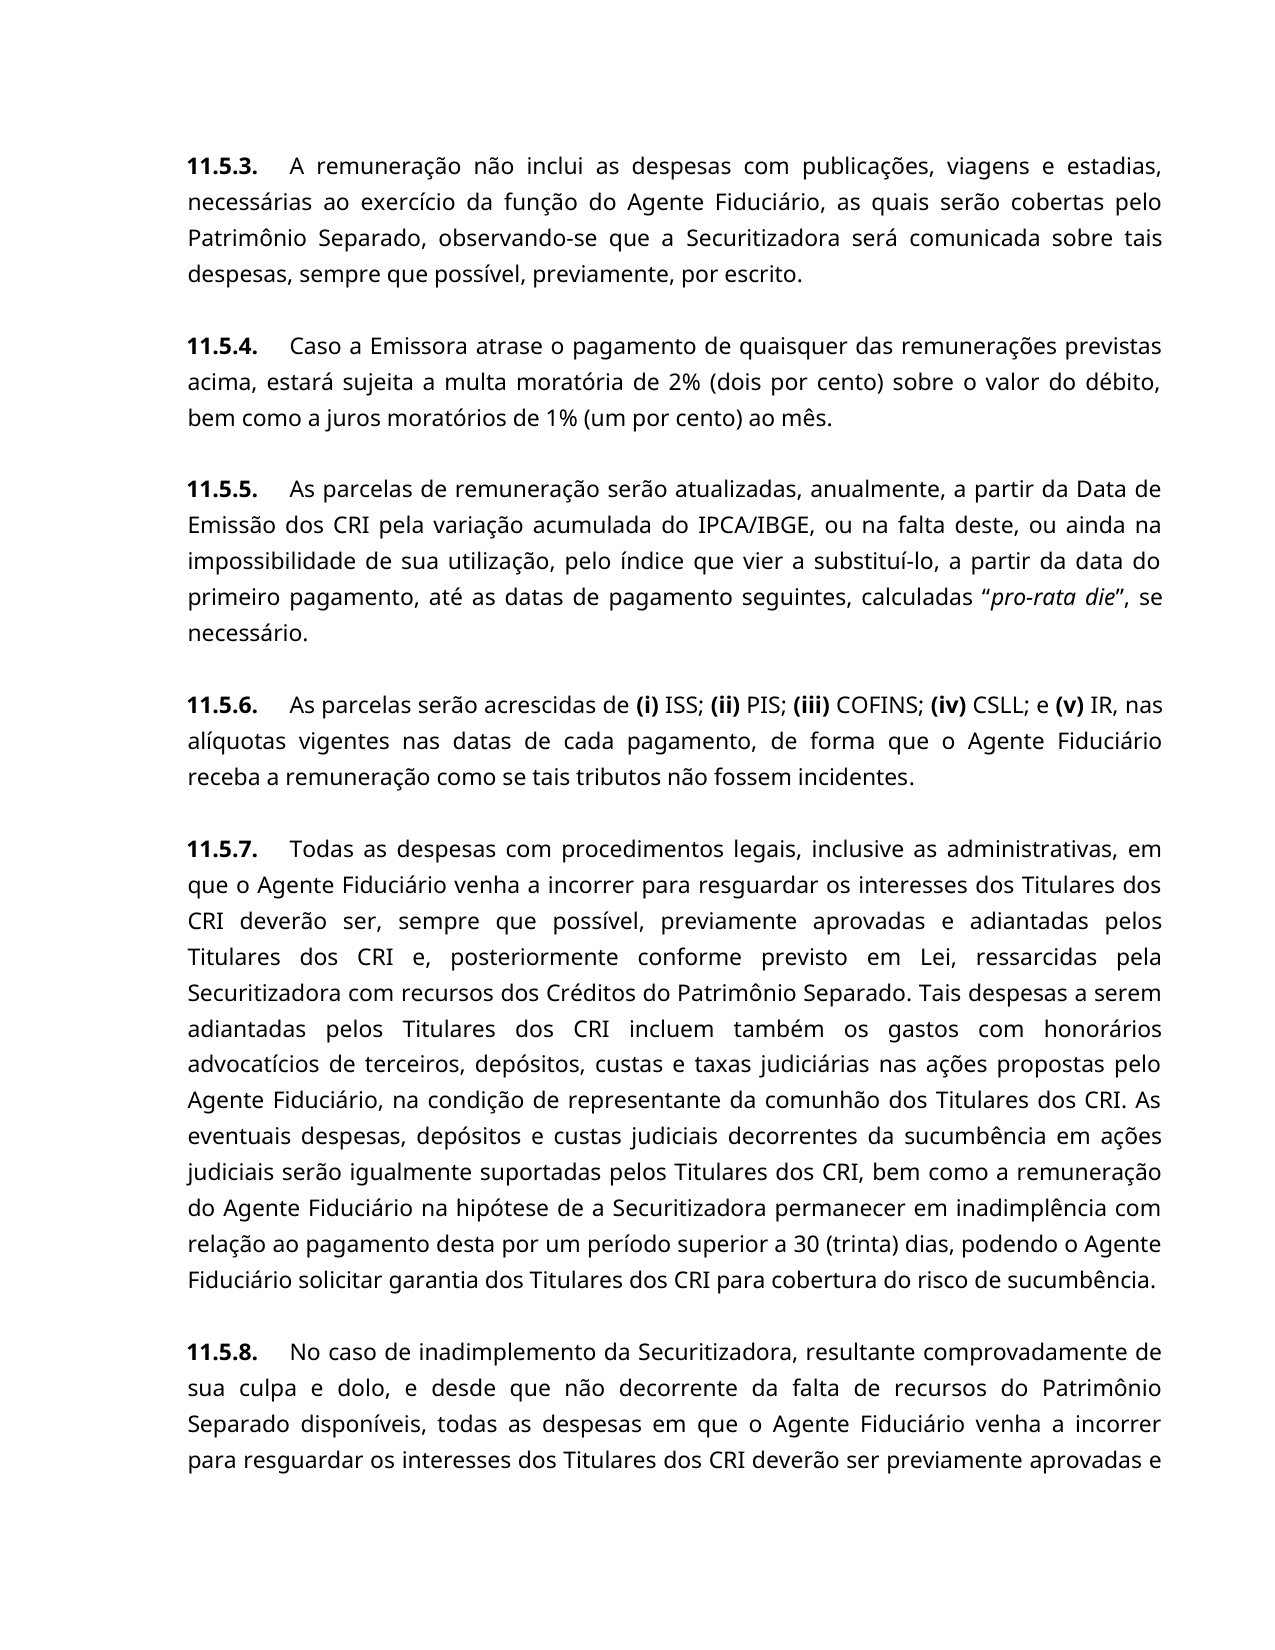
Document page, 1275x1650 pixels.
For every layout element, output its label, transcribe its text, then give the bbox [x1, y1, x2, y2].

list Caso a Emissora atrase o pagamento de quaisquer das remunerações previstas acima, estará sujeita a multa moratória de 2% (dois por cento) sobre o valor do débito, bem como a juros moratórios de 1% (um por cento) ao mês. [186, 330, 1163, 433]
list Todas as despesas com procedimentos legais, inclusive as administrativas, em que o Agente Fiduciário venha a incorrer para resguardar os interesses dos Titulares dos CRI deverão ser, sempre que possível, previamente aprovadas e adiantadas pelos Titulares dos CRI e, posteriormente conforme previsto em Lei, ressarcidas pela Securitizadora com recursos dos Créditos do Patrimônio Separado. Tais despesas a serem adiantadas pelos Titulares dos CRI incluem também os gastos com honorários advocatícios de terceiros, depósitos, custas e taxas judiciárias nas ações propostas pelo Agente Fiduciário, na condição de representante da comunhão dos Titulares dos CRI. As eventuais despesas, depósitos e custas judiciais decorrentes da sucumbência em ações judiciais serão igualmente suportadas pelos Titulares dos CRI, bem como a remuneração do Agente Fiduciário na hipótese de a Securitizadora permanecer em inadimplência com relação ao pagamento desta por um período superior a 30 (trinta) dias, podendo o Agente Fiduciário solicitar garantia dos Titulares dos CRI para cobertura do risco de sucumbência. [186, 833, 1163, 1295]
list A remuneração não inclui as despesas com publicações, viagens e estadias, necessárias ao exercício da função do Agente Fiduciário, as quais serão cobertas pelo Patrimônio Separado, observando-se que a Securitizadora será comunicada sobre tais despesas, sempre que possível, previamente, por escrito. [186, 150, 1163, 289]
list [186, 1336, 1163, 1475]
list As parcelas serão acrescidas de (i) ISS; (ii) PIS; (iii) COFINS; (iv) CSLL; e (v) IR, nas alíquotas vigentes nas datas de cada pagamento, de forma que o Agente Fiduciário receba a remuneração como se tais tributos não fossem incidentes. [186, 689, 1163, 792]
list As parcelas de remuneração serão atualizadas, anualmente, a partir da Data de Emissão dos CRI pela variação acumulada do IPCA/IBGE, ou na falta deste, ou ainda na impossibilidade de sua utilização, pelo índice que vier a substituí-lo, a partir da data do primeiro pagamento, até as datas de pagamento seguintes, calculadas “pro-rata die”, se necessário. [186, 473, 1163, 648]
